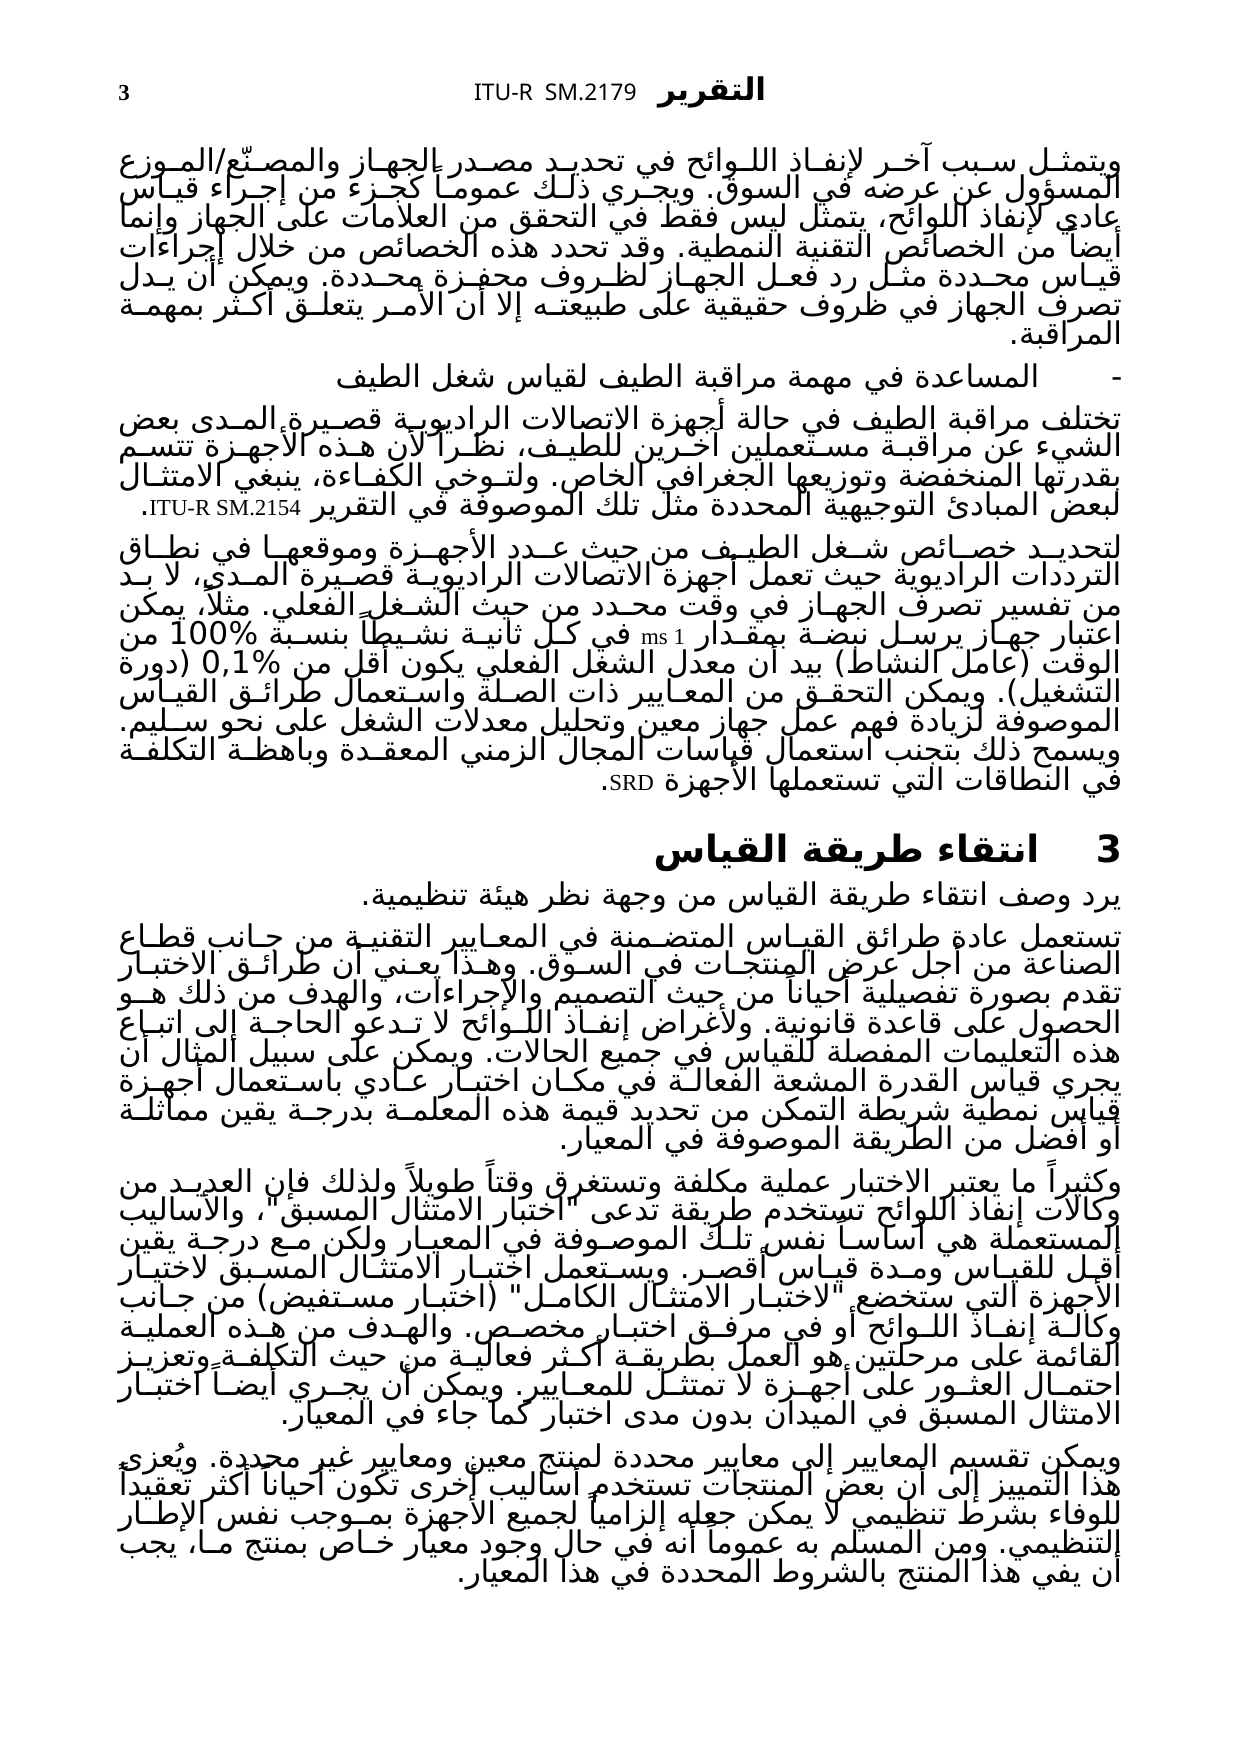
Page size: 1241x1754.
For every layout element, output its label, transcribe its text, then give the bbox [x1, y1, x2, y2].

subtitle 3 انتقاء طريقة القياس [876, 835, 1122, 870]
text ويتمثل سبب آخر لإنفاذ اللوائح في تحديد مصدر الجهاز والمصنّع/الموزع المسؤول عن عرضه في السوق. ويجري ذلك عموماً كجزء من إجراء قياس عادي لإنفاذ اللوائح، يتمثل ليس فقط في التحقق من العلامات على الجهاز وإنما أيضاً من الخصائص التقنية النمطية. وقد تحدد هذه الخصائص من خلال إجراءات قياس محددة مثل رد فعل الجهاز لظروف محفزة محددة. ويمكن أن يدل تصرف الجهاز في ظروف حقيقية على طبيعته إلا أن الأمر يتعلق أكثر بمهمة المراقبة. [118, 148, 1122, 352]
text تستعمل عادة طرائق القياس المتضمنة في المعايير التقنية من جانب قطاع الصناعة من أجل عرض المنتجات في السوق. وهذا يعني أن طرائق الاختبار تقدم بصورة تفصيلية أحياناً من حيث التصميم والإجراءات، والهدف من ذلك هو الحصول على قاعدة قانونية. ولأغراض إنفاذ اللوائح لا تدعو الحاجة إلى اتباع هذه التعليمات المفصلة للقياس في جميع الحالات. ويمكن على سبيل المثال أن يجري قياس القدرة المشعة الفعالة في مكان اختبار عادي باستعمال أجهزة قياس نمطية شريطة التمكن من تحديد قيمة هذه المعلمة بدرجة يقين مماثلة أو أفضل من الطريقة الموصوفة في المعيار. [118, 924, 1122, 1157]
subtitle 3 انتقاء طريقة القياس [118, 835, 893, 870]
text يرد وصف انتقاء طريقة القياس من وجهة نظر هيئة تنظيمية. [877, 882, 1122, 911]
text لتحديد خصائص شغل الطيف من حيث عدد الأجهزة وموقعها في نطاق الترددات الراديوية حيث تعمل أجهزة الاتصالات الراديوية قصيرة المدى، لا بد من تفسير تصرف الجهاز في وقت محدد من حيث الشغل الفعلي. مثلاً، يمكن اعتبار جهاز يرسل نبضة بمقدار ms 1 في كل ثانية نشيطاً بنسبة %100 من الوقت (عامل النشاط) بيد أن معدل الشغل الفعلي يكون أقل من %0,1 (دورة التشغيل). ويمكن التحقق من المعايير ذات الصلة واستعمال طرائق القياس الموصوفة لزيادة فهم عمل جهاز معين وتحليل معدلات الشغل على نحو سليم. ويسمح ذلك بتجنب استعمال قياسات المجال الزمني المعقدة وباهظة التكلفة في النطاقات التي تستعملها الأجهزة SRD. [118, 535, 1122, 797]
text وكثيراً ما يعتبر الاختبار عملية مكلفة وتستغرق وقتاً طويلاً ولذلك فإن العديد من وكالات إنفاذ اللوائح تستخدم طريقة تدعى "اختبار الامتثال المسبق"، والأساليب المستعملة هي أساساً نفس تلك الموصوفة في المعيار ولكن مع درجة يقين أقل للقياس ومدة قياس أقصر. ويستعمل اختبار الامتثال المسبق لاختيار الأجهزة التي ستخضع "لاختبار الامتثال الكامل" (اختبار مستفيض) من جانب وكالة إنفاذ اللوائح أو في مرفق اختبار مخصص. والهدف من هذه العملية القائمة على مرحلتين هو العمل بطريقة أكثر فعالية من حيث التكلفة وتعزيز احتمال العثور على أجهزة لا تمتثل للمعايير. ويمكن أن يجري أيضاً اختبار الامتثال المسبق في الميدان بدون مدى اختبار كما جاء في المعيار. [118, 1169, 1122, 1432]
text تختلف مراقبة الطيف في حالة أجهزة الاتصالات الراديوية قصيرة المدى بعض الشيء عن مراقبة مستعملين آخرين للطيف، نظراً لأن هذه الأجهزة تتسم بقدرتها المنخفضة وتوزيعها الجغرافي الخاص. ولتوخي الكفاءة، ينبغي الامتثال لبعض المبادئ التوجيهية المحددة مثل تلك الموصوفة في التقرير ITU-R SM.2154. [118, 406, 1122, 522]
text يرد وصف انتقاء طريقة القياس من وجهة نظر هيئة تنظيمية. [547, 882, 890, 911]
text - المساعدة في مهمة مراقبة الطيف لقياس شغل الطيف [118, 364, 1122, 393]
text يرد وصف انتقاء طريقة القياس من وجهة نظر هيئة تنظيمية. [118, 882, 561, 911]
text ويمكن تقسيم المعايير إلى معايير محددة لمنتج معين ومعايير غير محددة. ويُعزى هذا التمييز إلى أن بعض المنتجات تستخدم أساليب أخرى تكون أحياناً أكثر تعقيداً للوفاء بشرط تنظيمي لا يمكن جعله إلزامياً لجميع الأجهزة بموجب نفس الإطار التنظيمي. ومن المسلم به عموماً أنه في حال وجود معيار خاص بمنتج ما، يجب أن يفي هذا المنتج بالشروط المحددة في هذا المعيار. [118, 1444, 1122, 1590]
